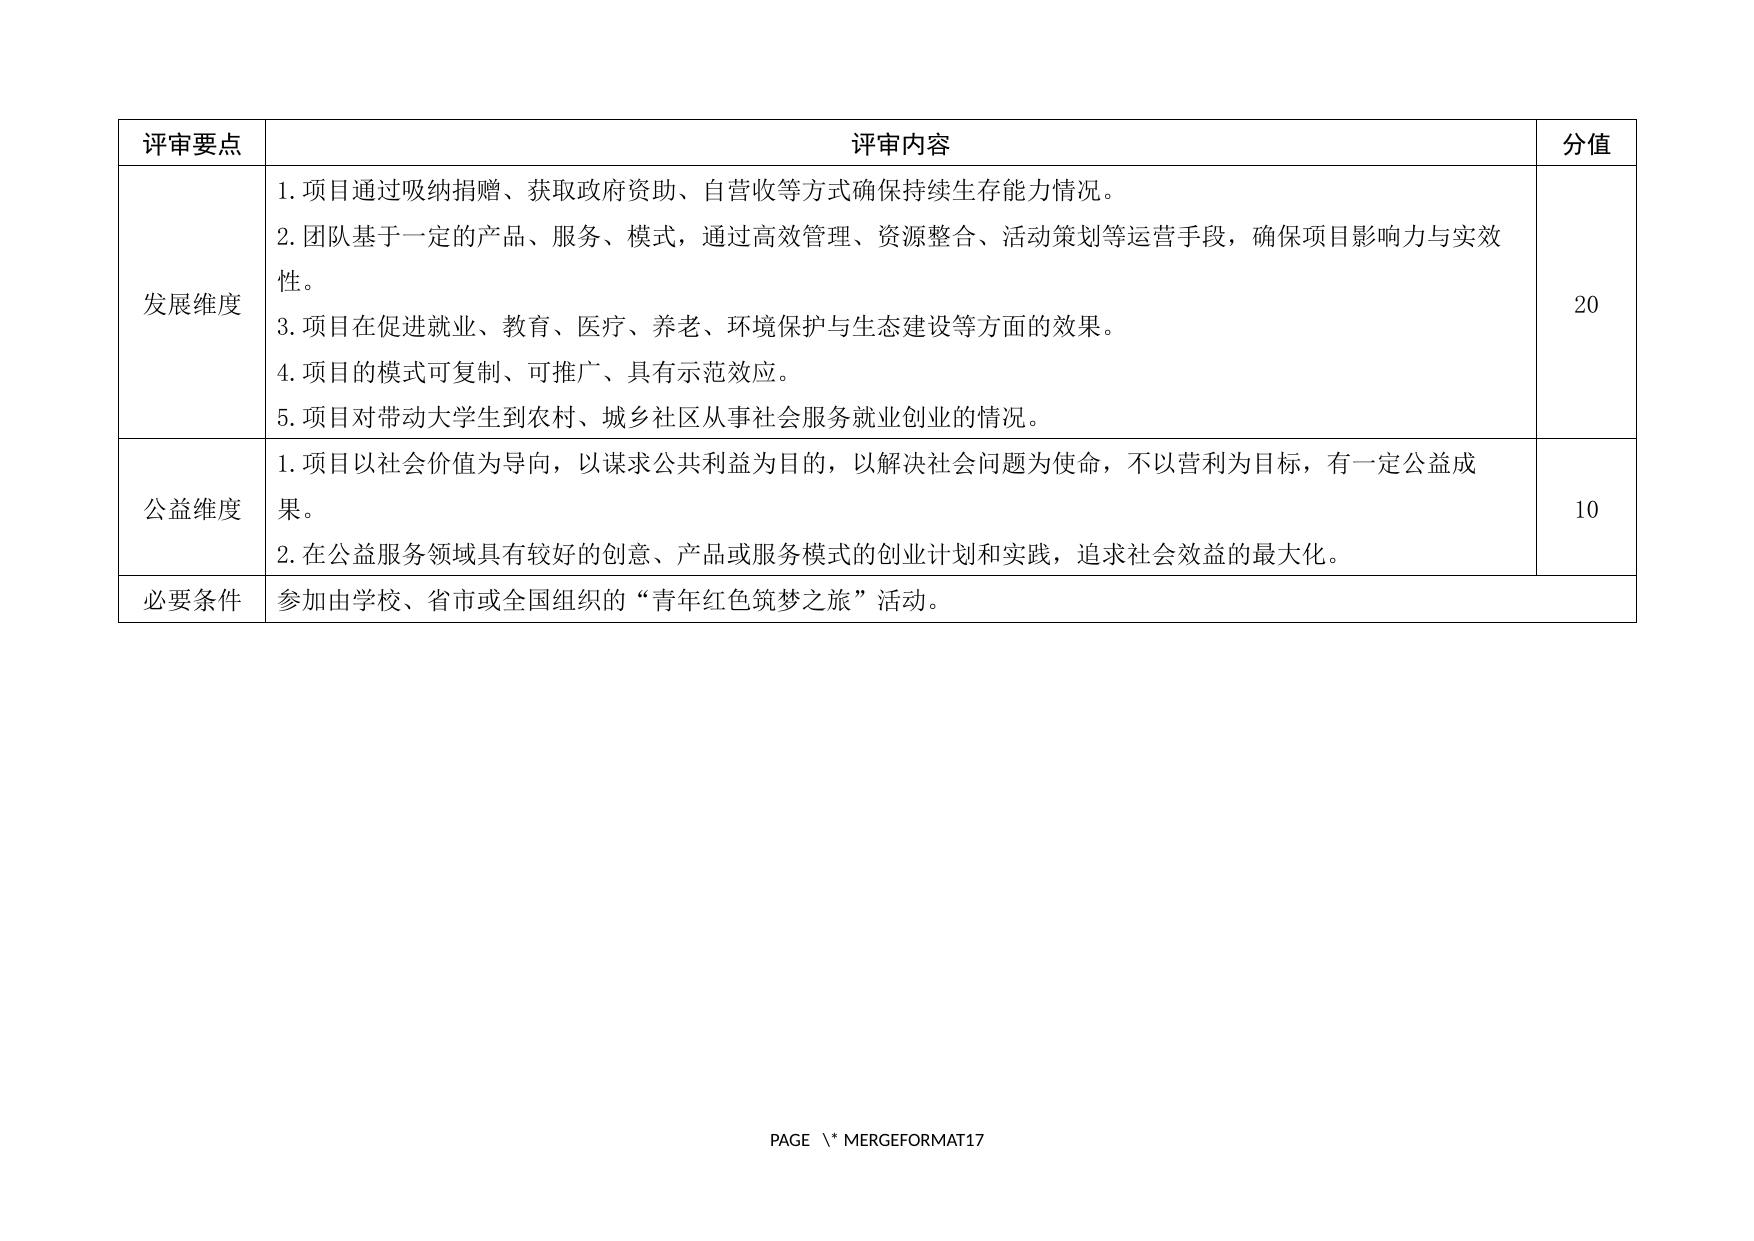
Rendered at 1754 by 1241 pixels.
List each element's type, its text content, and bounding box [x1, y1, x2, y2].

table_cell 1.项目通过吸纳捐赠、获取政府资助、自营收等方式确保持续生存能力情况。 2.团队基于一定的产品、服务、模式，通过高效管理、资源整合、活动策划等运营手段，确保项目影响力与实效性。 3.项目在促进就业、教育、医疗、养老、环境保护与生态建设等方面的效果。 4.项目的模式可复制、可推广、具有示范效应。 5.项目对带动大学生到农村、城乡社区从事社会服务就业创业的情况。 [266, 166, 1536, 438]
table_header 评审内容 [266, 120, 1536, 165]
table_cell 必要条件 [119, 576, 265, 622]
table_header 分值 [1537, 120, 1636, 165]
table_cell 公益维度 [119, 439, 265, 575]
table_cell 1.项目以社会价值为导向，以谋求公共利益为目的，以解决社会问题为使命，不以营利为目标，有一定公益成果。 2.在公益服务领域具有较好的创意、产品或服务模式的创业计划和实践，追求社会效益的最大化。 [266, 439, 1536, 575]
table_cell 发展维度 [119, 166, 265, 438]
table_cell 10 [1537, 439, 1636, 575]
table_cell 参加由学校、省市或全国组织的“青年红色筑梦之旅”活动。 [266, 576, 1636, 622]
table_cell 20 [1537, 166, 1636, 438]
table_header 评审要点 [119, 120, 265, 165]
